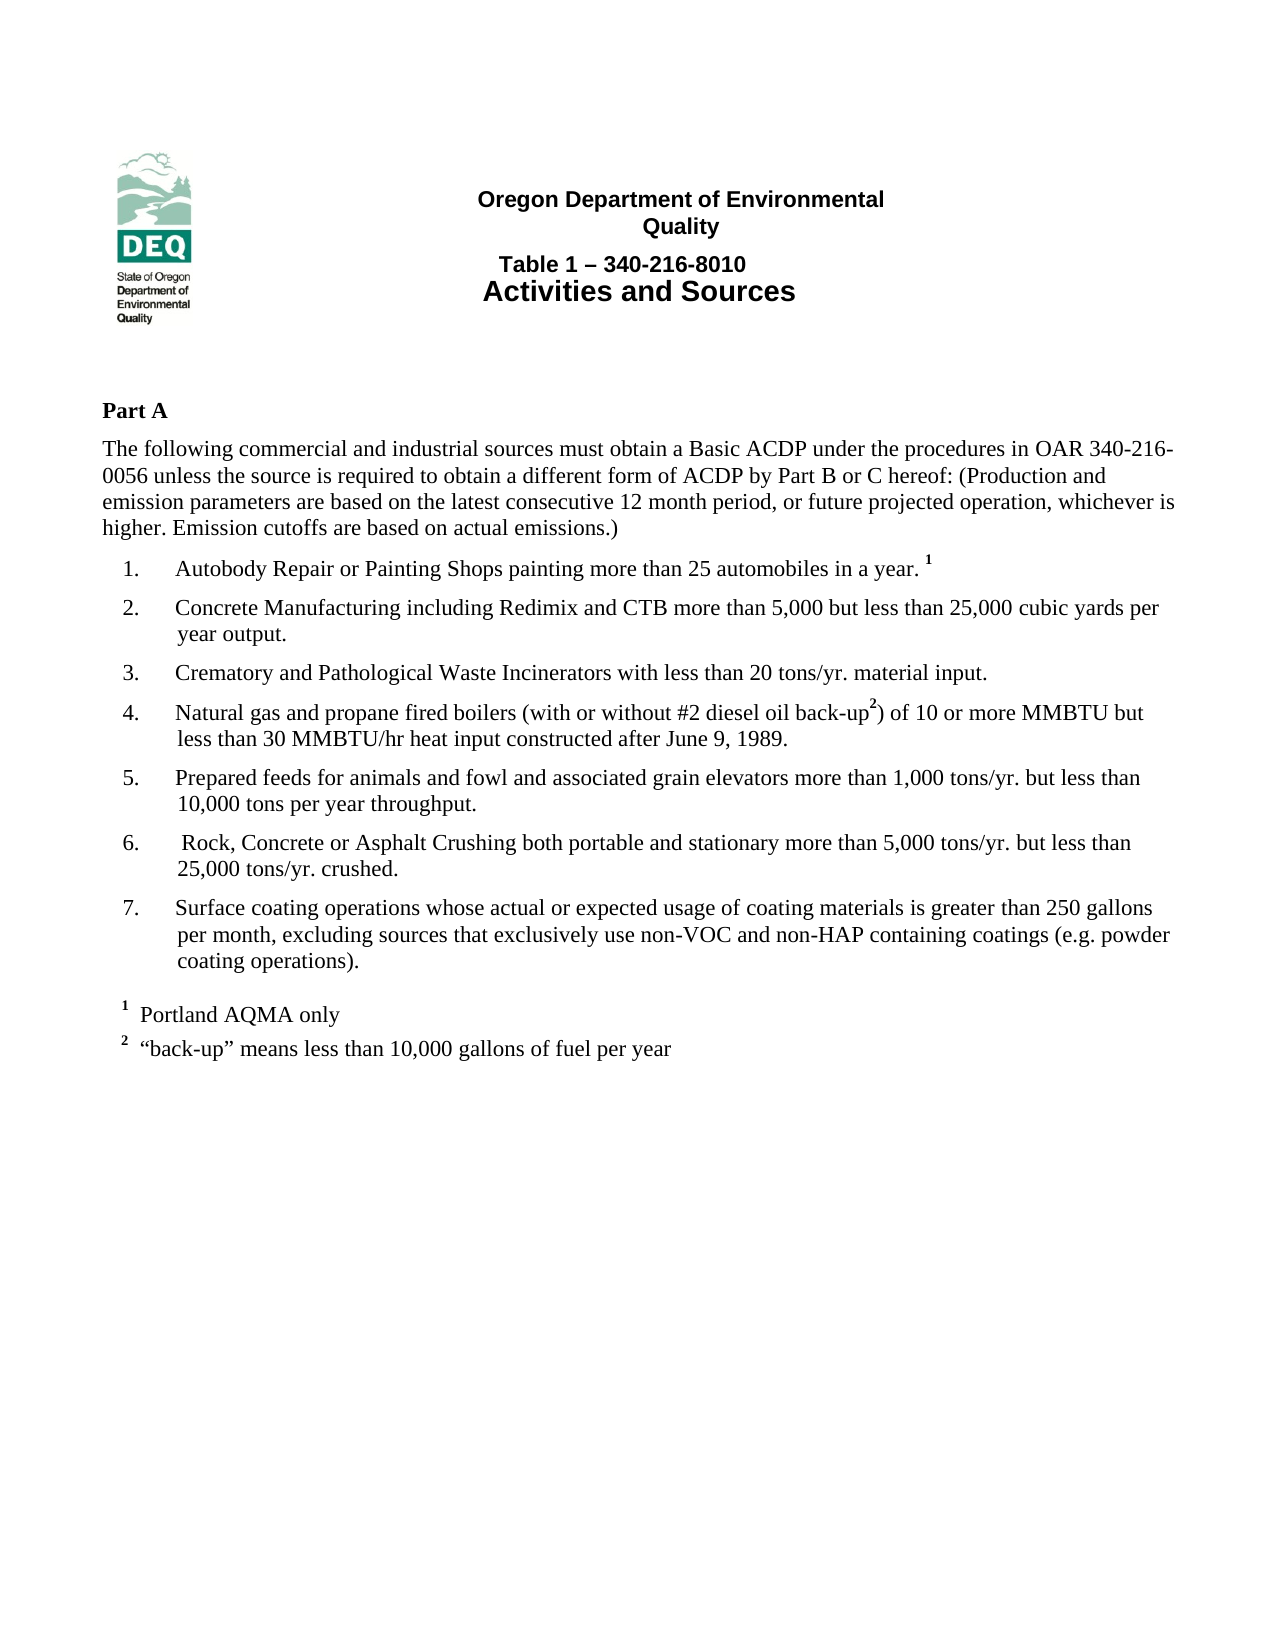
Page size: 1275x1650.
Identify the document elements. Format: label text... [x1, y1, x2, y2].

text 0056 unless the source is required to obtain a different form of ACDP by Part B or C hereof: (Production and emission parameters are based on the latest consecutive 12 month period, or future projected operation, whichever is higher. Emission cutoffs are based on actual emissions.) [102, 462, 1177, 541]
text Activities and Sources [436, 278, 842, 308]
text Oregon Department of Environmental Quality [436, 186, 926, 239]
text Part A [102, 397, 1185, 423]
text 25,000 tons/yr. crushed. [177, 856, 1185, 882]
text The following commercial and industrial sources must obtain a Basic ACDP under the procedures in OAR 340-216- [102, 435, 1185, 462]
text 10,000 tons per year throughput. [177, 790, 1185, 817]
text 3. Crematory and Pathological Waste Incinerators with less than 20 tons/yr. material input. [122, 659, 1185, 685]
text 4. Natural gas and propane fired boilers (with or without #2 diesel oil back-up2) of 10 or more MMBTU but less than 30 MMBTU/hr heat input constructed after June 9, 1989. [122, 695, 1149, 752]
text 2. Concrete Manufacturing including Redimix and CTB more than 5,000 but less than 25,000 cubic yards per year output. [122, 594, 1164, 646]
text 7. Surface coating operations whose actual or expected usage of coating materials is greater than 250 gallons per month, excluding sources that exclusively use non-VOC and non-HAP containing coatings (e.g. powder coating operations). [122, 894, 1173, 973]
text 2 “back-up” means less than 10,000 gallons of fuel per year [121, 1031, 1185, 1062]
text 1 Portland AQMA only [121, 997, 1185, 1027]
text Table 1 – 340-216-8010 [436, 251, 809, 278]
text 1. Autobody Repair or Painting Shops painting more than 25 automobiles in a year. 1 [122, 551, 1185, 581]
picture [116, 150, 193, 326]
text 5. Prepared feeds for animals and fowl and associated grain elevators more than 1,000 tons/yr. but less than [122, 764, 1185, 790]
text 6. Rock, Concrete or Asphalt Crushing both portable and stationary more than 5,000 tons/yr. but less than [122, 829, 1185, 856]
